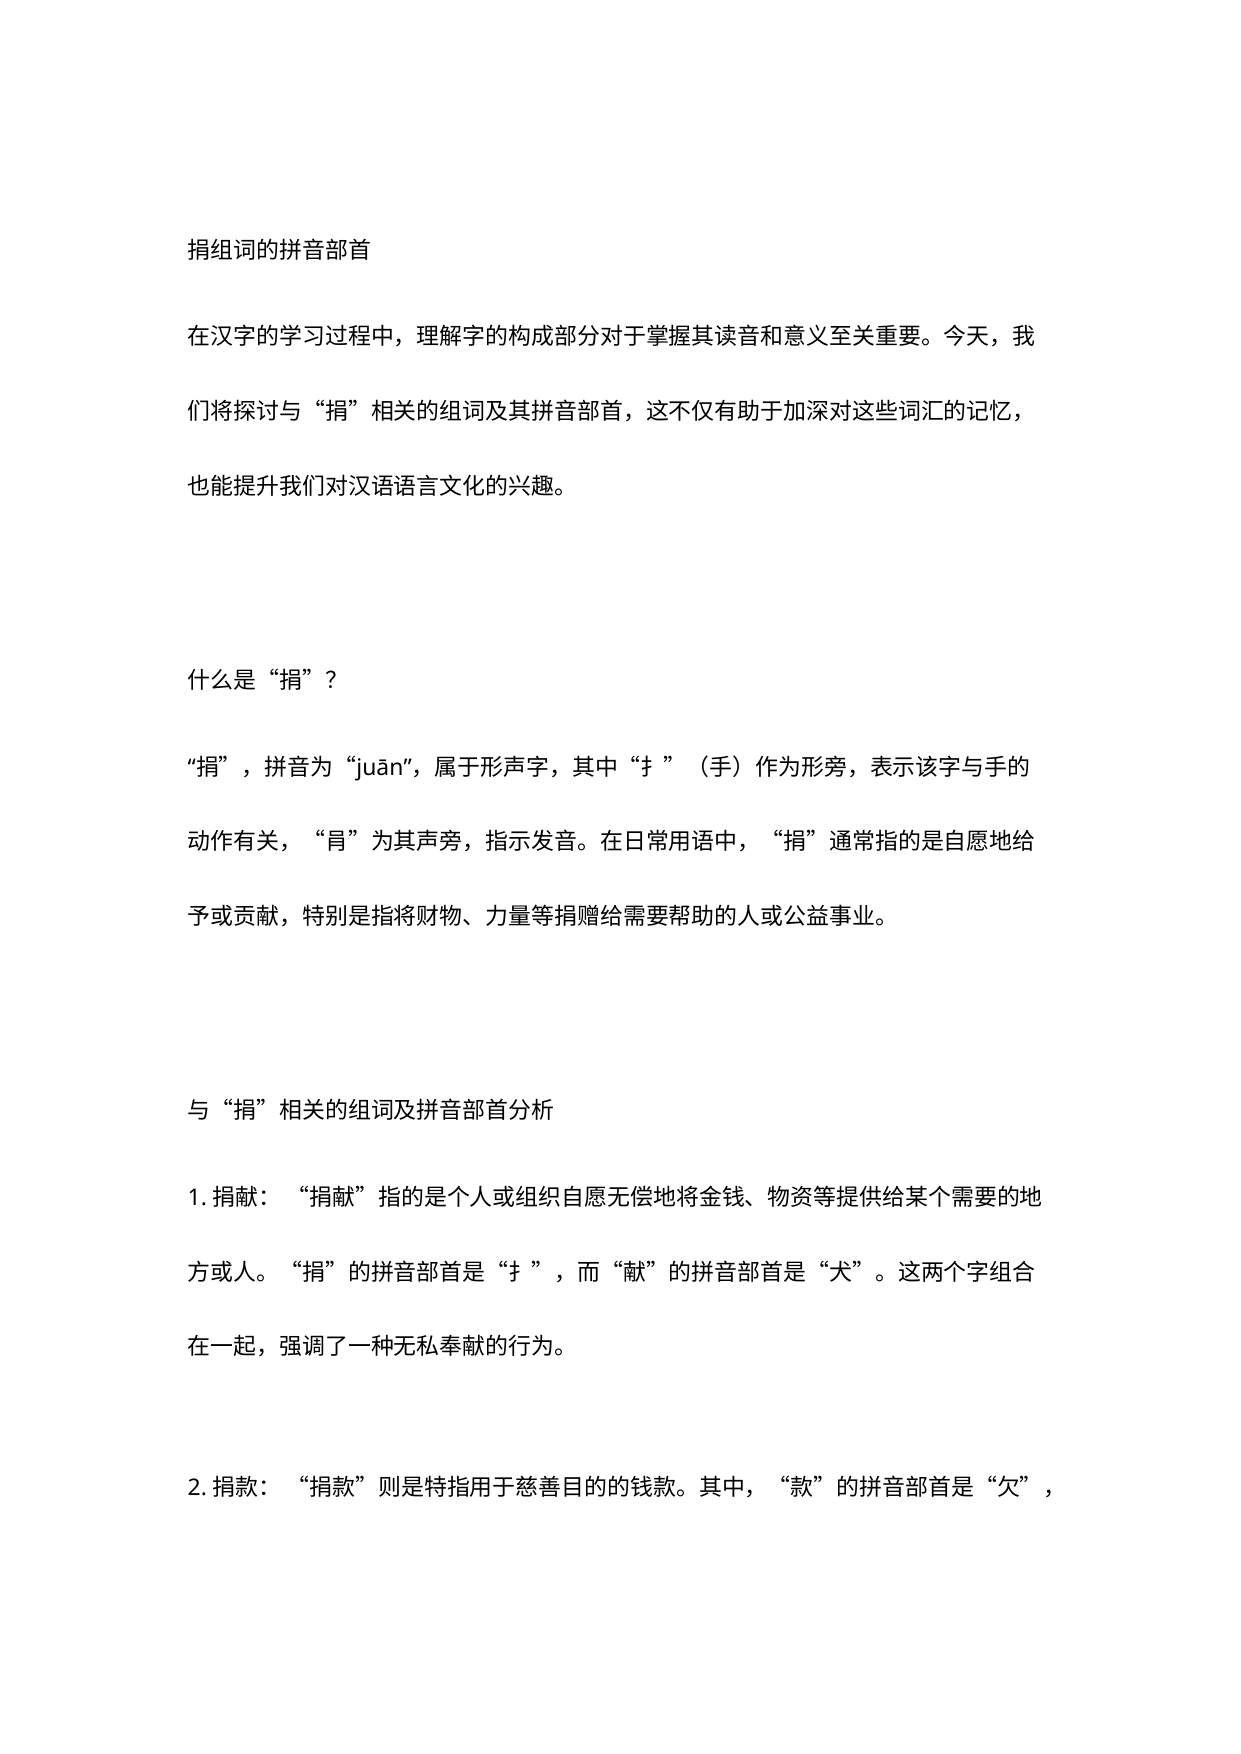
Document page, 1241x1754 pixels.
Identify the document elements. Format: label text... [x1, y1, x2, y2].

text 捐组词的拼音部首 [187, 216, 1053, 281]
text 什么是“捐”？ [187, 646, 1053, 711]
text 在汉字的学习过程中，理解字的构成部分对于掌握其读音和意义至关重要。今天，我们将探讨与“捐”相关的组词及其拼音部首，这不仅有助于加深对这些词汇的记忆，也能提升我们对汉语语言文化的兴趣。 [187, 302, 1053, 517]
text 1. 捐献： “捐献”指的是个人或组织自愿无偿地将金钱、物资等提供给某个需要的地方或人。“捐”的拼音部首是“扌”，而“献”的拼音部首是“犬”。这两个字组合在一起，强调了一种无私奉献的行为。 [187, 1163, 1053, 1377]
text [187, 1453, 1053, 1518]
text “捐”，拼音为“juān”，属于形声字，其中“扌”（手）作为形旁，表示该字与手的动作有关，“肙”为其声旁，指示发音。在日常用语中，“捐”通常指的是自愿地给予或贡献，特别是指将财物、力量等捐赠给需要帮助的人或公益事业。 [187, 733, 1053, 947]
text 与“捐”相关的组词及拼音部首分析 [187, 1076, 1053, 1141]
